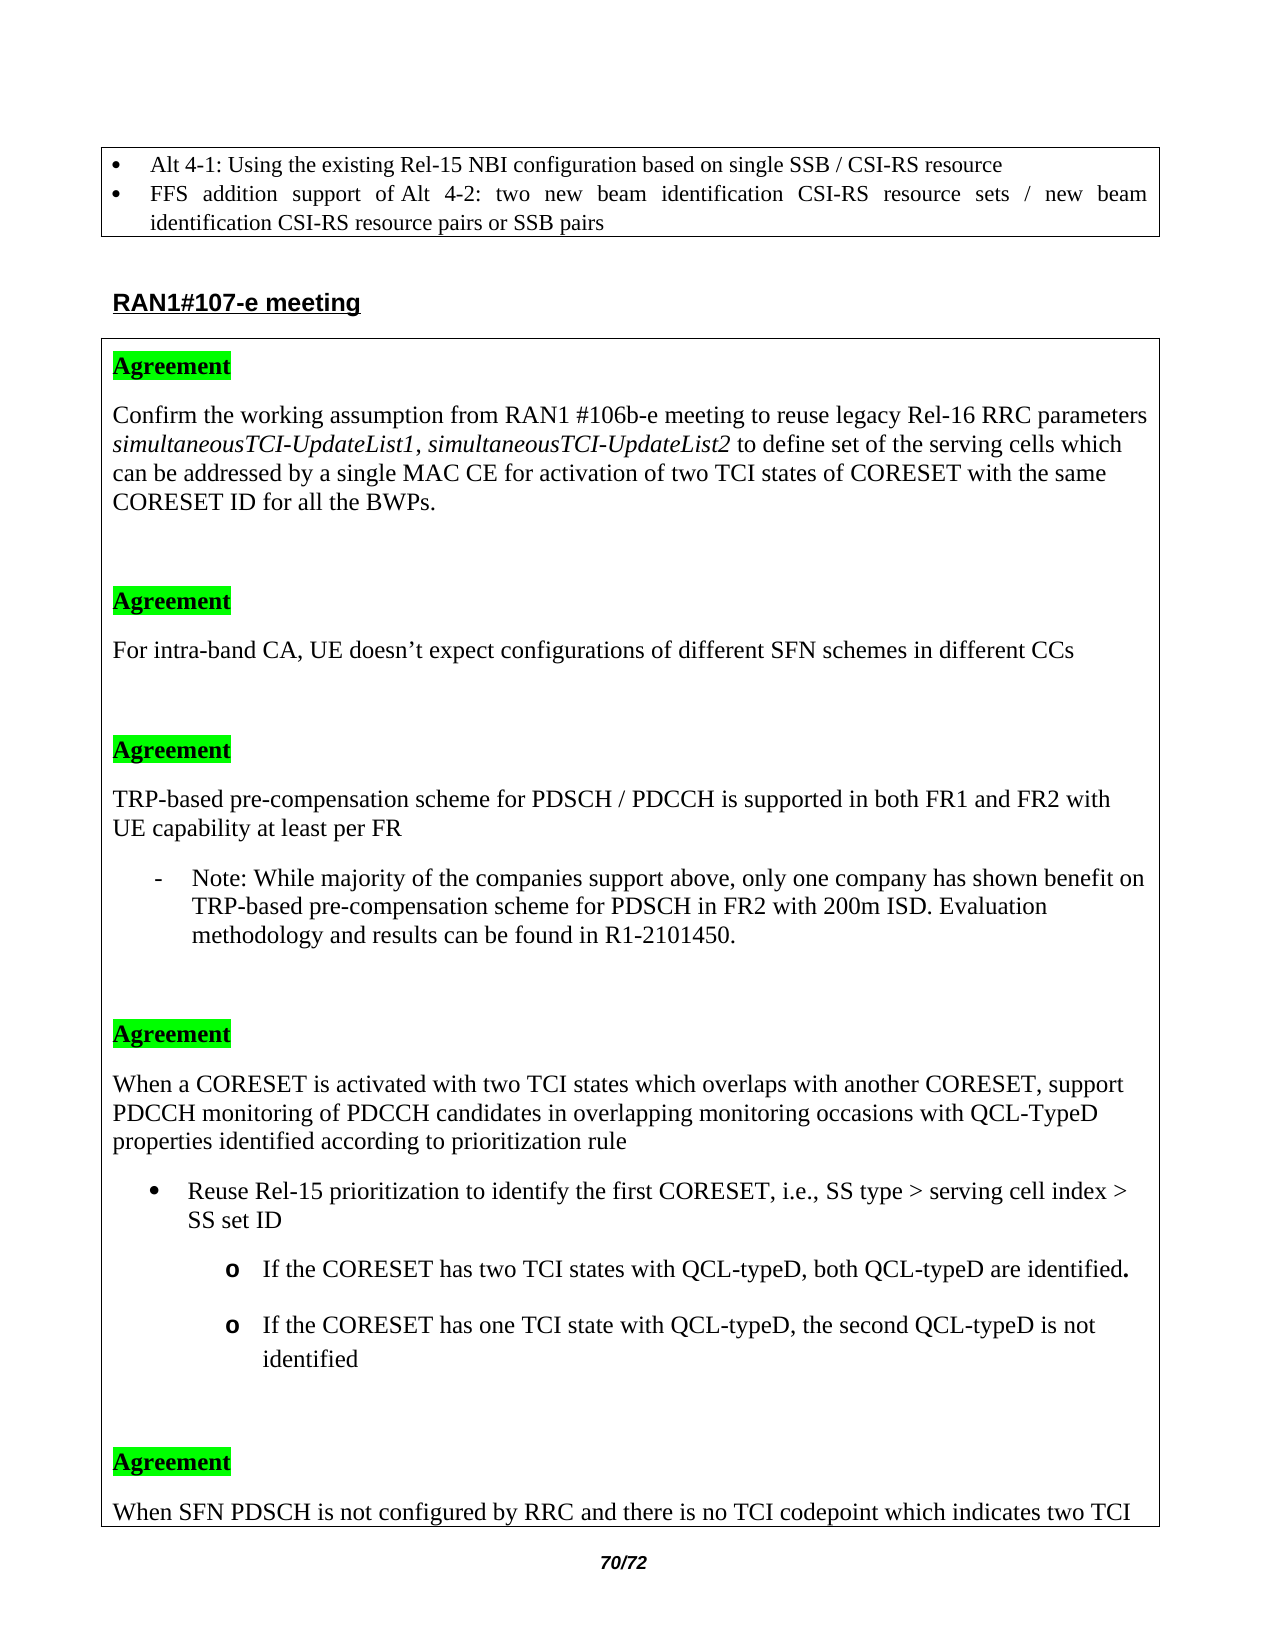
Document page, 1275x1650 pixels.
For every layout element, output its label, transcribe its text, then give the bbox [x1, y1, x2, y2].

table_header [102, 339, 1159, 1526]
subtitle RAN1#107-e meeting [112, 288, 1172, 316]
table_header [102, 148, 1159, 236]
